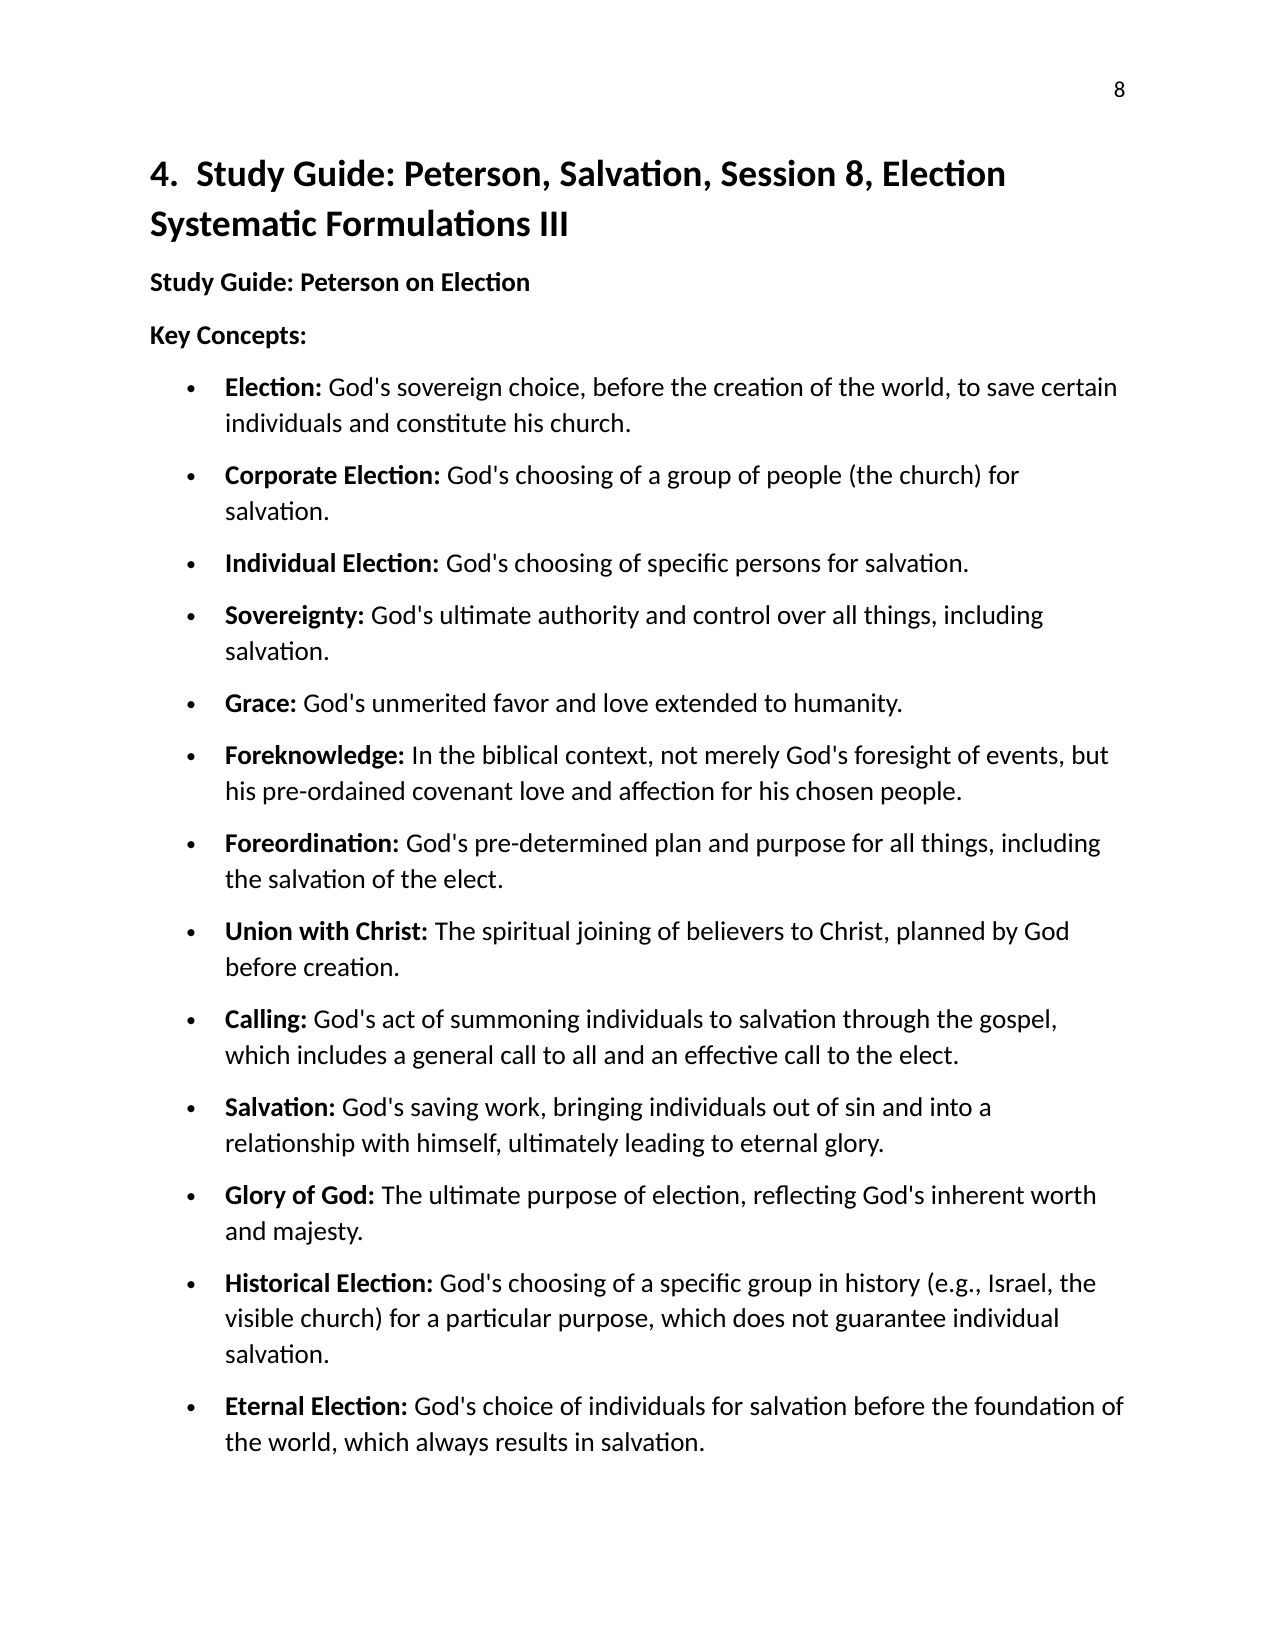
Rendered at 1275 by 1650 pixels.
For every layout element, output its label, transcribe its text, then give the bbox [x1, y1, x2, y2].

list Union with Christ: The spiritual joining of believers to Christ, planned by God before creation. [187, 914, 1125, 983]
list Individual Election: God's choosing of specific persons for salvation. [187, 546, 1125, 579]
list Foreknowledge: In the biblical context, not merely God's foresight of events, but his pre-ordained covenant love and affection for his chosen people. [187, 738, 1125, 807]
list Grace: God's unmerited favor and love extended to humanity. [187, 686, 1125, 719]
text Study Guide: Peterson on Election [150, 266, 1125, 299]
list Salvation: God's saving work, bringing individuals out of sin and into a relationship with himself, ultimately leading to eternal glory. [187, 1090, 1125, 1159]
text Key Concepts: [150, 318, 1125, 351]
list Historical Election: God's choosing of a specific group in history (e.g., Israel, the visible church) for a particular purpose, which does not guarantee individual salvation. [187, 1266, 1125, 1370]
list Foreordination: God's pre-determined plan and purpose for all things, including the salvation of the elect. [187, 826, 1125, 895]
list Election: God's sovereign choice, before the creation of the world, to save certain individuals and constitute his church. [187, 370, 1125, 439]
list Calling: God's act of summoning individuals to salvation through the gospel, which includes a general call to all and an effective call to the elect. [187, 1002, 1125, 1071]
list Glory of God: The ultimate purpose of election, reflecting God's inherent worth and majesty. [187, 1178, 1125, 1247]
list Eternal Election: God's choice of individuals for salvation before the foundation of the world, which always results in salvation. [187, 1389, 1125, 1458]
list Corporate Election: God's choosing of a group of people (the church) for salvation. [187, 458, 1125, 527]
text 4. Study Guide: Peterson, Salvation, Session 8, Election Systematic Formulations III [150, 150, 1125, 245]
list Sovereignty: God's ultimate authority and control over all things, including salvation. [187, 598, 1125, 667]
